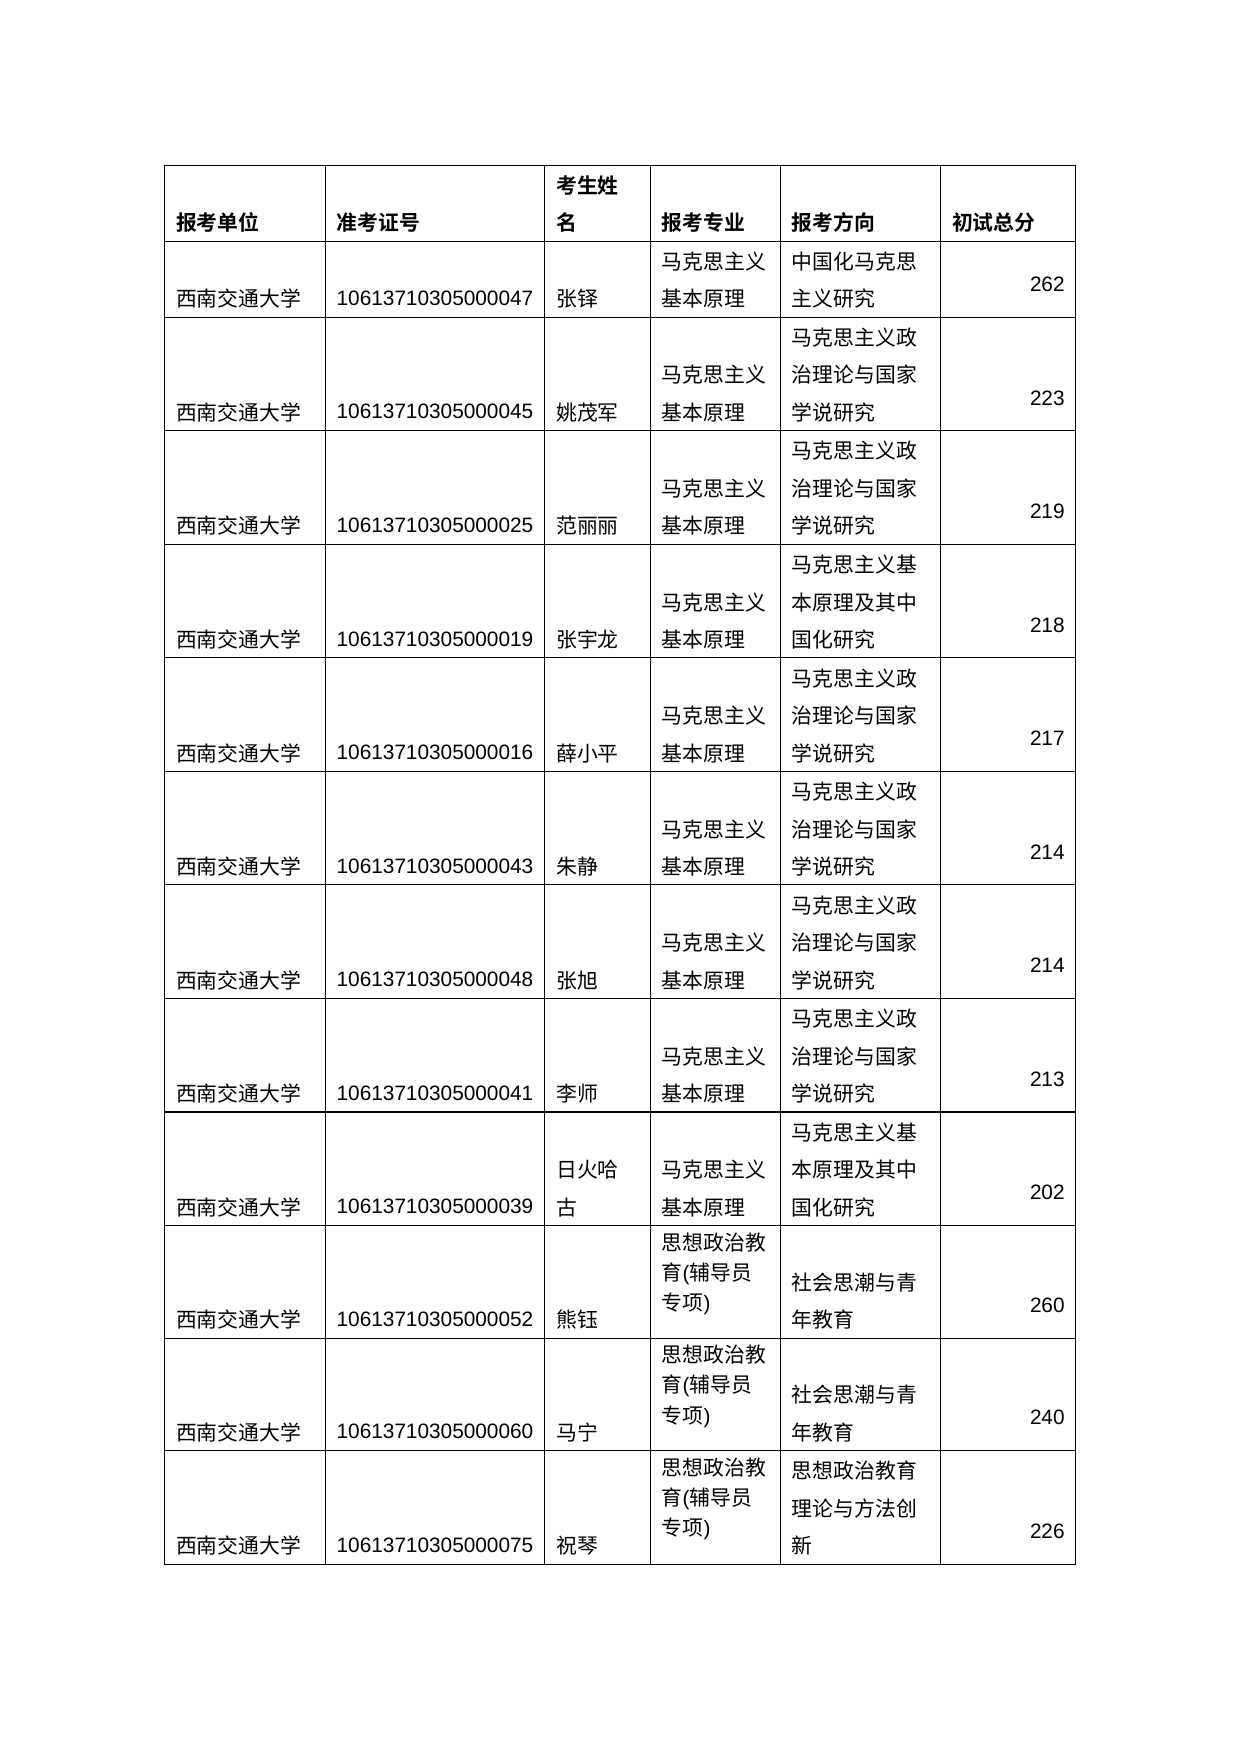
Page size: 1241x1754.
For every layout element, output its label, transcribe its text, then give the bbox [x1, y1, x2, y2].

table_cell 马克思主义政治理论与国家学说研究 [781, 658, 940, 771]
table_cell 马克思主义基本原理及其中国化研究 [781, 1113, 940, 1225]
table_cell 10613710305000039 [326, 1113, 544, 1225]
table_cell 马克思主义政治理论与国家学说研究 [781, 772, 940, 884]
table_cell 223 [941, 318, 1075, 430]
table_cell 朱静 [545, 772, 650, 884]
table_cell 西南交通大学 [165, 1339, 325, 1450]
table_cell 218 [941, 545, 1075, 657]
table_cell 祝琴 [545, 1451, 650, 1563]
table_header 初试总分 [941, 166, 1075, 241]
table_cell 214 [941, 772, 1075, 884]
table_header 报考方向 [781, 166, 940, 241]
table_cell 张宇龙 [545, 545, 650, 657]
table_cell 10613710305000019 [326, 545, 544, 657]
table_cell 10613710305000043 [326, 772, 544, 884]
table_cell 马克思主义基本原理 [651, 318, 780, 430]
table_cell 西南交通大学 [165, 772, 325, 884]
table_header 考生姓名 [545, 166, 650, 241]
table_cell 217 [941, 658, 1075, 771]
table_cell 226 [941, 1451, 1075, 1563]
table_cell 10613710305000016 [326, 658, 544, 771]
table_cell 10613710305000048 [326, 885, 544, 998]
table_cell 马克思主义基本原理 [651, 242, 780, 317]
table_cell 李师 [545, 999, 650, 1111]
table_cell 中国化马克思主义研究 [781, 242, 940, 317]
table_cell 西南交通大学 [165, 431, 325, 544]
table_header 准考证号 [326, 166, 544, 241]
table_cell 熊钰 [545, 1226, 650, 1337]
table_cell 240 [941, 1339, 1075, 1450]
table_cell 马克思主义政治理论与国家学说研究 [781, 431, 940, 544]
table_cell 10613710305000025 [326, 431, 544, 544]
table_cell 262 [941, 242, 1075, 317]
table_cell 西南交通大学 [165, 318, 325, 430]
table_cell 10613710305000041 [326, 999, 544, 1111]
table_cell 西南交通大学 [165, 658, 325, 771]
table_cell 马克思主义基本原理 [651, 999, 780, 1111]
table_cell 10613710305000045 [326, 318, 544, 430]
table_cell 马克思主义政治理论与国家学说研究 [781, 999, 940, 1111]
table_cell 西南交通大学 [165, 1451, 325, 1563]
table_cell 214 [941, 885, 1075, 998]
table_cell 260 [941, 1226, 1075, 1337]
table_cell 马克思主义基本原理 [651, 772, 780, 884]
table_cell 马克思主义基本原理 [651, 431, 780, 544]
table_cell 思想政治教育理论与方法创新 [781, 1451, 940, 1563]
table_cell 西南交通大学 [165, 1226, 325, 1337]
table_cell 姚茂军 [545, 318, 650, 430]
table_cell 西南交通大学 [165, 545, 325, 657]
table_cell 日火哈古 [545, 1113, 650, 1225]
table_cell 马克思主义政治理论与国家学说研究 [781, 885, 940, 998]
table_cell 马克思主义基本原理 [651, 658, 780, 771]
table_cell 西南交通大学 [165, 1113, 325, 1225]
table_cell 西南交通大学 [165, 885, 325, 998]
table_cell 马克思主义基本原理 [651, 1113, 780, 1225]
table_cell 范丽丽 [545, 431, 650, 544]
table_cell 西南交通大学 [165, 242, 325, 317]
table_cell 202 [941, 1113, 1075, 1225]
table_cell 思想政治教育(辅导员专项) [651, 1226, 780, 1337]
table_cell 思想政治教育(辅导员专项) [651, 1339, 780, 1450]
table_cell 10613710305000047 [326, 242, 544, 317]
table_cell 马克思主义政治理论与国家学说研究 [781, 318, 940, 430]
table_cell 10613710305000060 [326, 1339, 544, 1450]
table_header 报考专业 [651, 166, 780, 241]
table_header 报考单位 [165, 166, 325, 241]
table_cell 马克思主义基本原理及其中国化研究 [781, 545, 940, 657]
table_cell 社会思潮与青年教育 [781, 1226, 940, 1337]
table_cell 社会思潮与青年教育 [781, 1339, 940, 1450]
table_cell 思想政治教育(辅导员专项) [651, 1451, 780, 1563]
table_cell 213 [941, 999, 1075, 1111]
table_cell 马克思主义基本原理 [651, 545, 780, 657]
table_cell 马克思主义基本原理 [651, 885, 780, 998]
table_cell 10613710305000052 [326, 1226, 544, 1337]
table_cell 张铎 [545, 242, 650, 317]
table_cell 219 [941, 431, 1075, 544]
table_cell 张旭 [545, 885, 650, 998]
table_cell 薛小平 [545, 658, 650, 771]
table_cell 西南交通大学 [165, 999, 325, 1111]
table_cell 10613710305000075 [326, 1451, 544, 1563]
table_cell 马宁 [545, 1339, 650, 1450]
